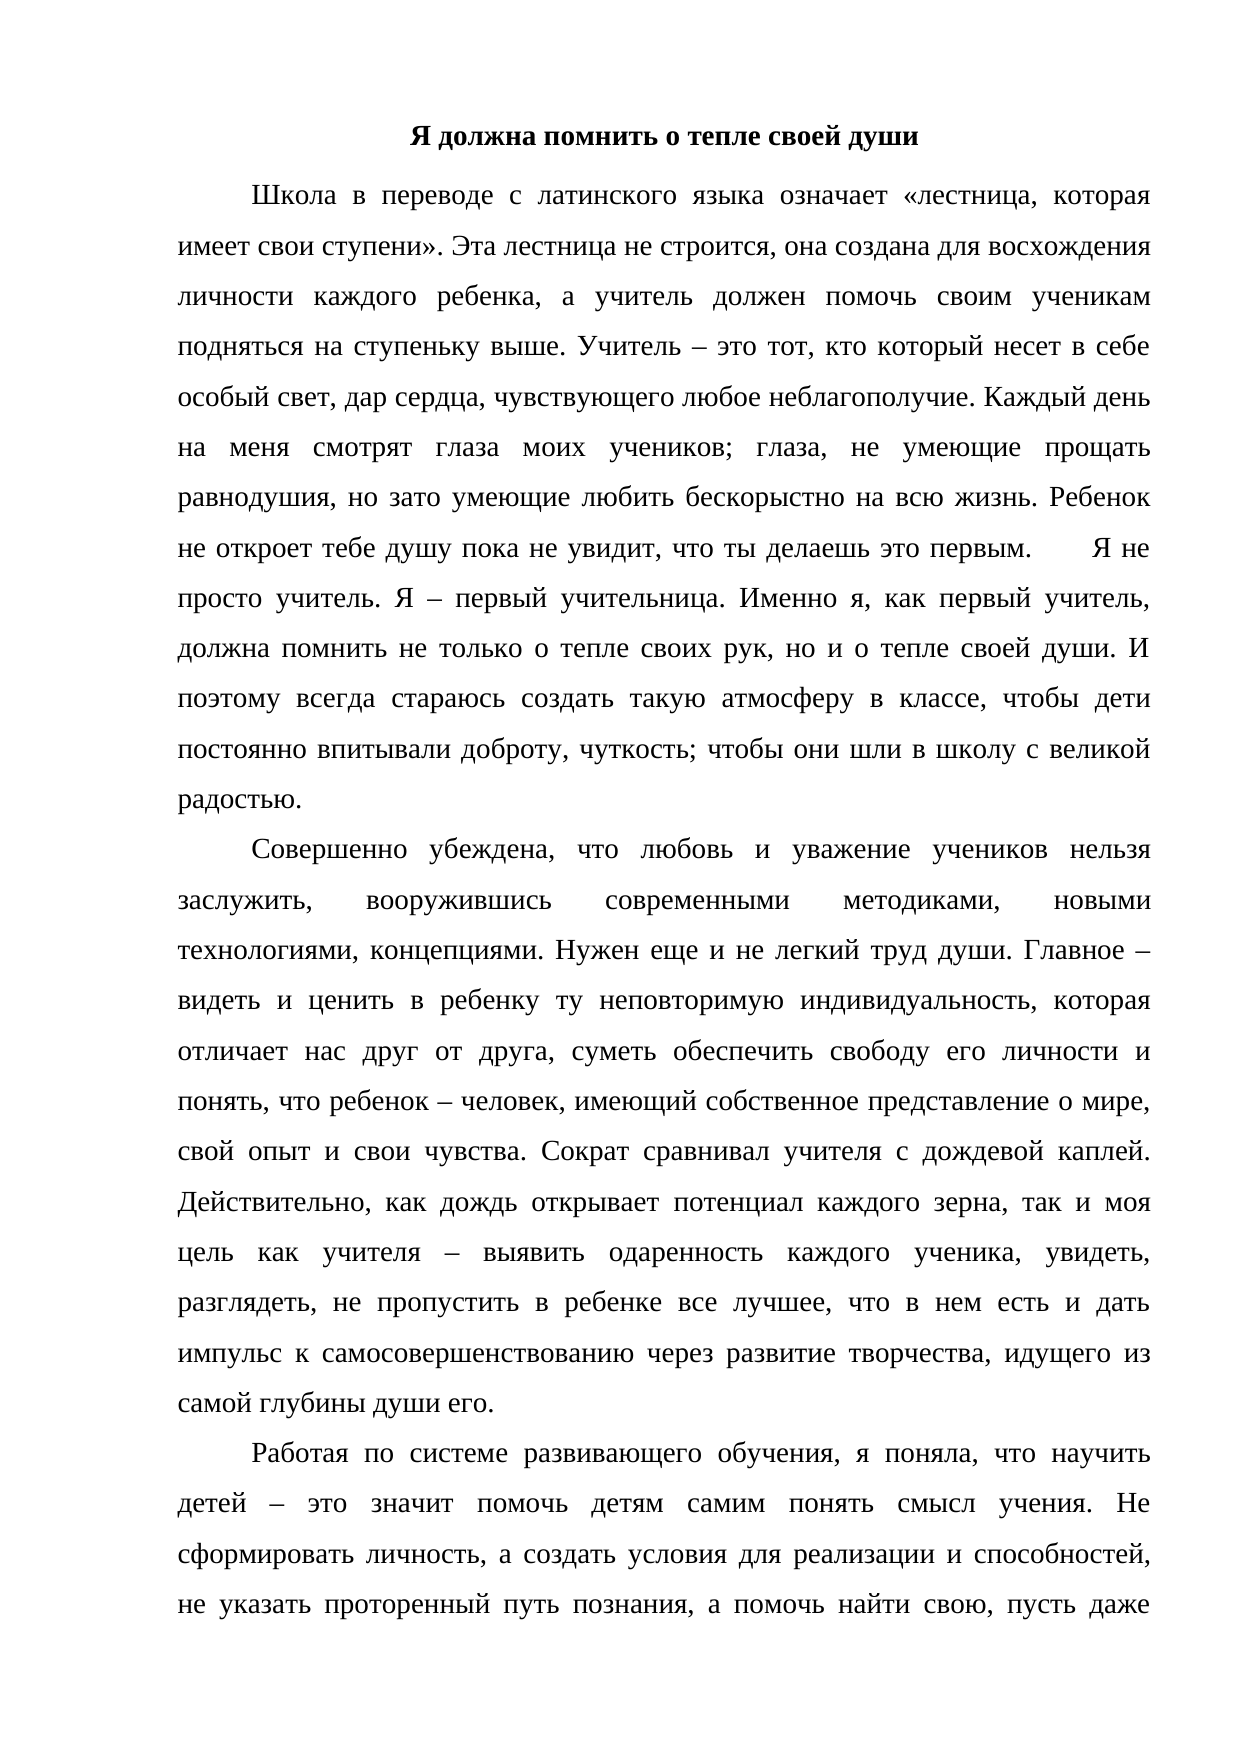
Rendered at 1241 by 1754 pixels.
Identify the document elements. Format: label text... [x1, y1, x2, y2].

text Школа в переводе с латинского языка означает «лестница, которая имеет свои ступени». Эта лестница не строится, она создана для восхождения личности каждого ребенка, а учитель должен помочь своим ученикам подняться на ступеньку выше. Учитель – это тот, кто который несет в себе особый свет, дар сердца, чувствующего любое неблагополучие. Каждый день на меня смотрят глаза моих учеников; глаза, не умеющие прощать равнодушия, но зато умеющие любить бескорыстно на всю жизнь. Ребенок не откроет тебе душу пока не увидит, что ты делаешь это первым. Я не просто учитель. Я – первый учительница. Именно я, как первый учитель, должна помнить не только о тепле своих рук, но и о тепле своей души. И поэтому всегда стараюсь создать такую атмосферу в классе, чтобы дети постоянно впитывали доброту, чуткость; чтобы они шли в школу с великой радостью. [177, 177, 1152, 815]
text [177, 1435, 1152, 1620]
text Совершенно убеждена, что любовь и уважение учеников нельзя заслужить, вооружившись современными методиками, новыми технологиями, концепциями. Нужен еще и не легкий труд души. Главное – видеть и ценить в ребенку ту неповторимую индивидуальность, которая отличает нас друг от друга, суметь обеспечить свободу его личности и понять, что ребенок – человек, имеющий собственное представление о мире, свой опыт и свои чувства. Сократ сравнивал учителя с дождевой каплей. Действительно, как дождь открывает потенциал каждого зерна, так и моя цель как учителя – выявить одаренность каждого ученика, увидеть, разглядеть, не пропустить в ребенке все лучшее, что в нем есть и дать импульс к самосовершенствованию через развитие творчества, идущего из самой глубины души его. [177, 832, 1152, 1418]
text Я должна помнить о тепле своей души [177, 118, 1152, 152]
